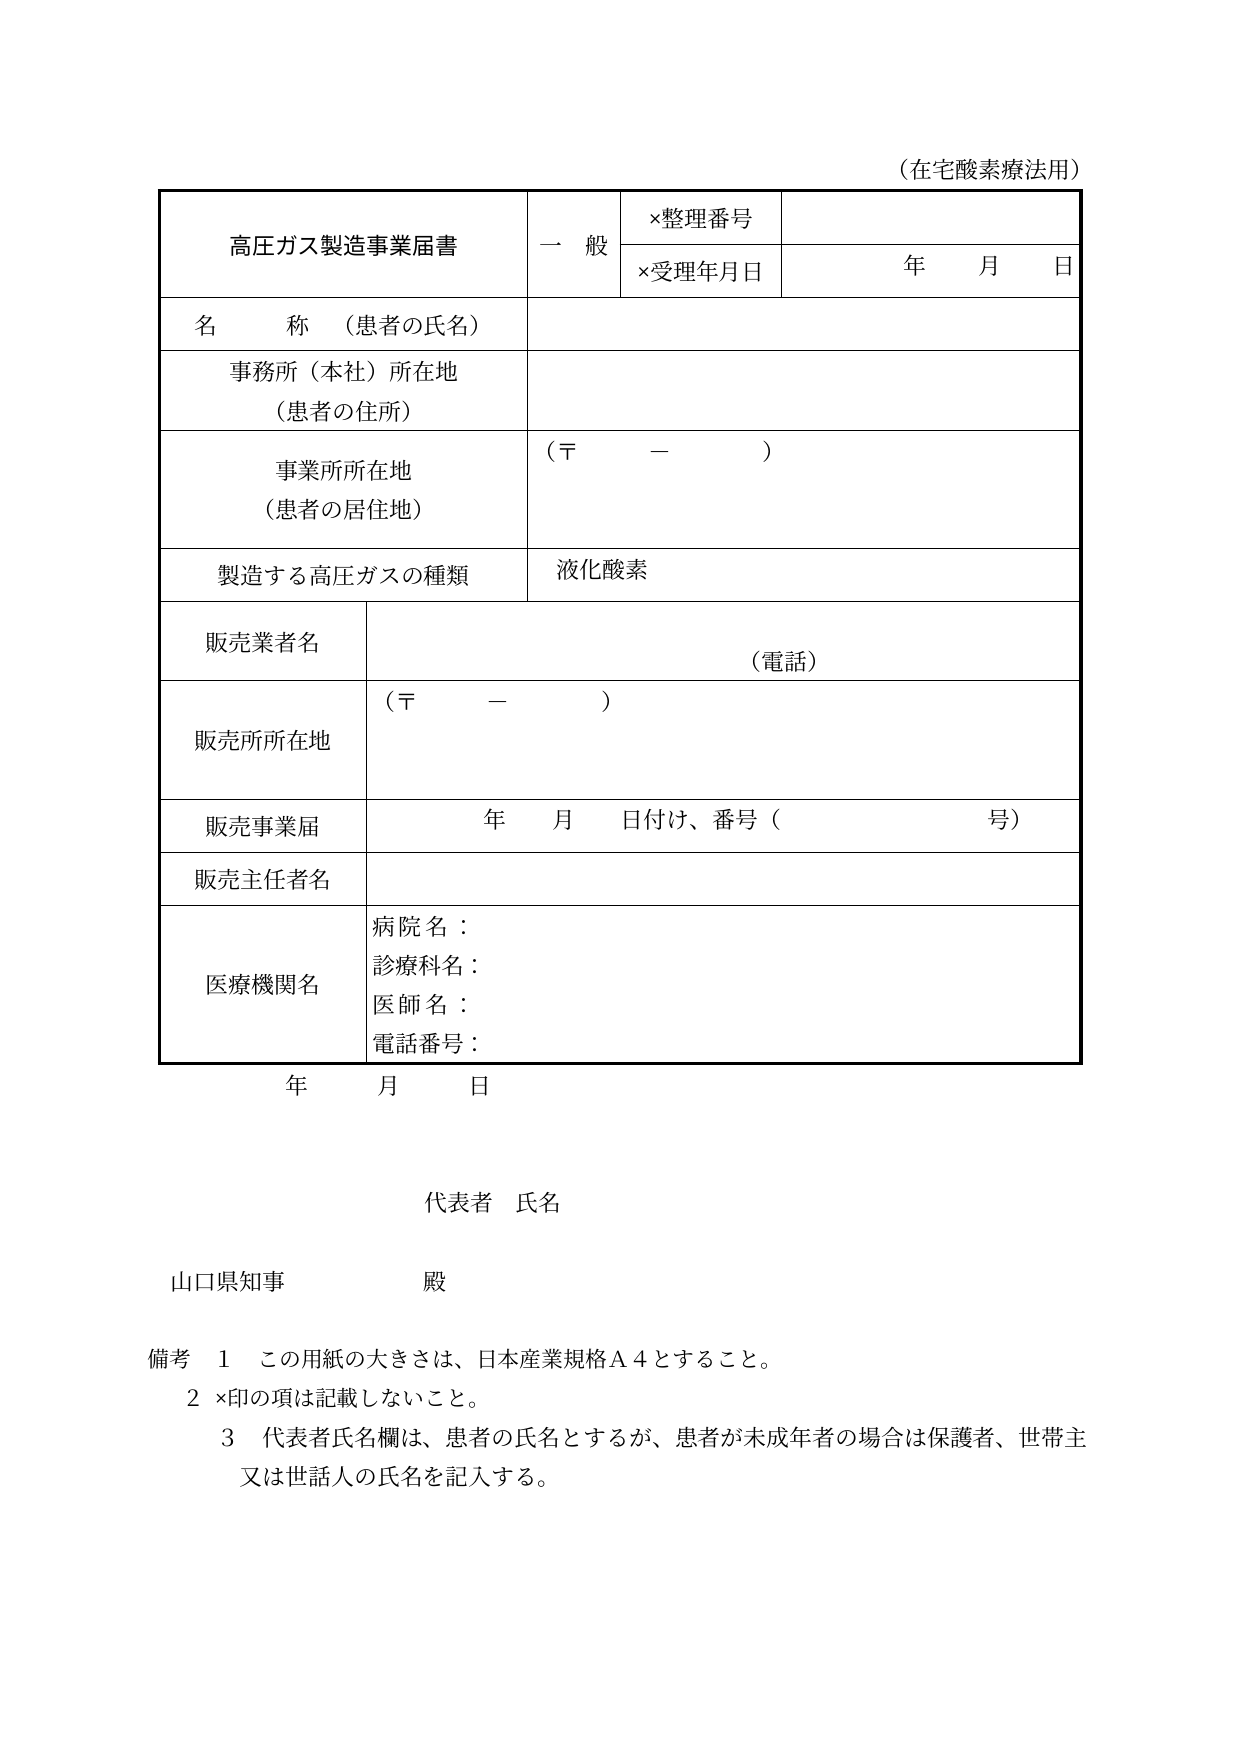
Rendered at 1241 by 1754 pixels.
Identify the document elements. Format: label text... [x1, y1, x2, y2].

table_header 一 般 [528, 192, 620, 297]
text 山口県知事 殿 [148, 1261, 1092, 1300]
table_cell 事業所所在地 （患者の居住地） [161, 431, 527, 548]
table_cell 医療機関名 [161, 906, 366, 1062]
table_cell 販売主任者名 [161, 853, 366, 905]
table_cell 名 称 （患者の氏名） [161, 298, 527, 350]
table_cell 事務所（本社）所在地 （患者の住所） [161, 351, 527, 429]
text 備考 １ この用紙の大きさは、日本産業規格Ａ４とすること。 [148, 1339, 1092, 1378]
table_cell [528, 351, 1079, 429]
table_header 高圧ガス製造事業届書 [161, 192, 527, 297]
table_cell （電話） [367, 602, 1079, 680]
table_cell 販売所所在地 [161, 681, 366, 798]
table_cell [528, 298, 1079, 350]
table_cell 年 月 日付け、番号（ 号） [367, 800, 1079, 852]
table_cell （〒 － ） [528, 431, 1079, 548]
text ３ 代表者氏名欄は、患者の氏名とするが、患者が未成年者の場合は保護者、世帯主 [148, 1417, 1092, 1456]
text ２ ×印の項は記載しないこと。 [148, 1378, 1092, 1417]
table_cell （〒 － ） [367, 681, 1079, 798]
text 又は世話人の氏名を記入する。 [148, 1456, 1092, 1495]
text 年 月 日 [148, 1065, 1092, 1104]
text 代表者 氏名 [148, 1182, 1092, 1222]
table_cell 液化酸素 [528, 549, 1079, 601]
text （在宅酸素療法用） [148, 149, 1092, 189]
table_header ×整理番号 [621, 192, 781, 244]
table_cell 病院名： 診療科名： 医師名： 電話番号： [367, 906, 1079, 1062]
table_cell [367, 853, 1079, 905]
table_cell 製造する高圧ガスの種類 [161, 549, 527, 601]
table_cell 年 月 日 [782, 245, 1079, 297]
table_header [782, 192, 1079, 244]
table_cell 販売業者名 [161, 602, 366, 680]
table_cell 販売事業届 [161, 800, 366, 852]
table_cell ×受理年月日 [621, 245, 781, 297]
